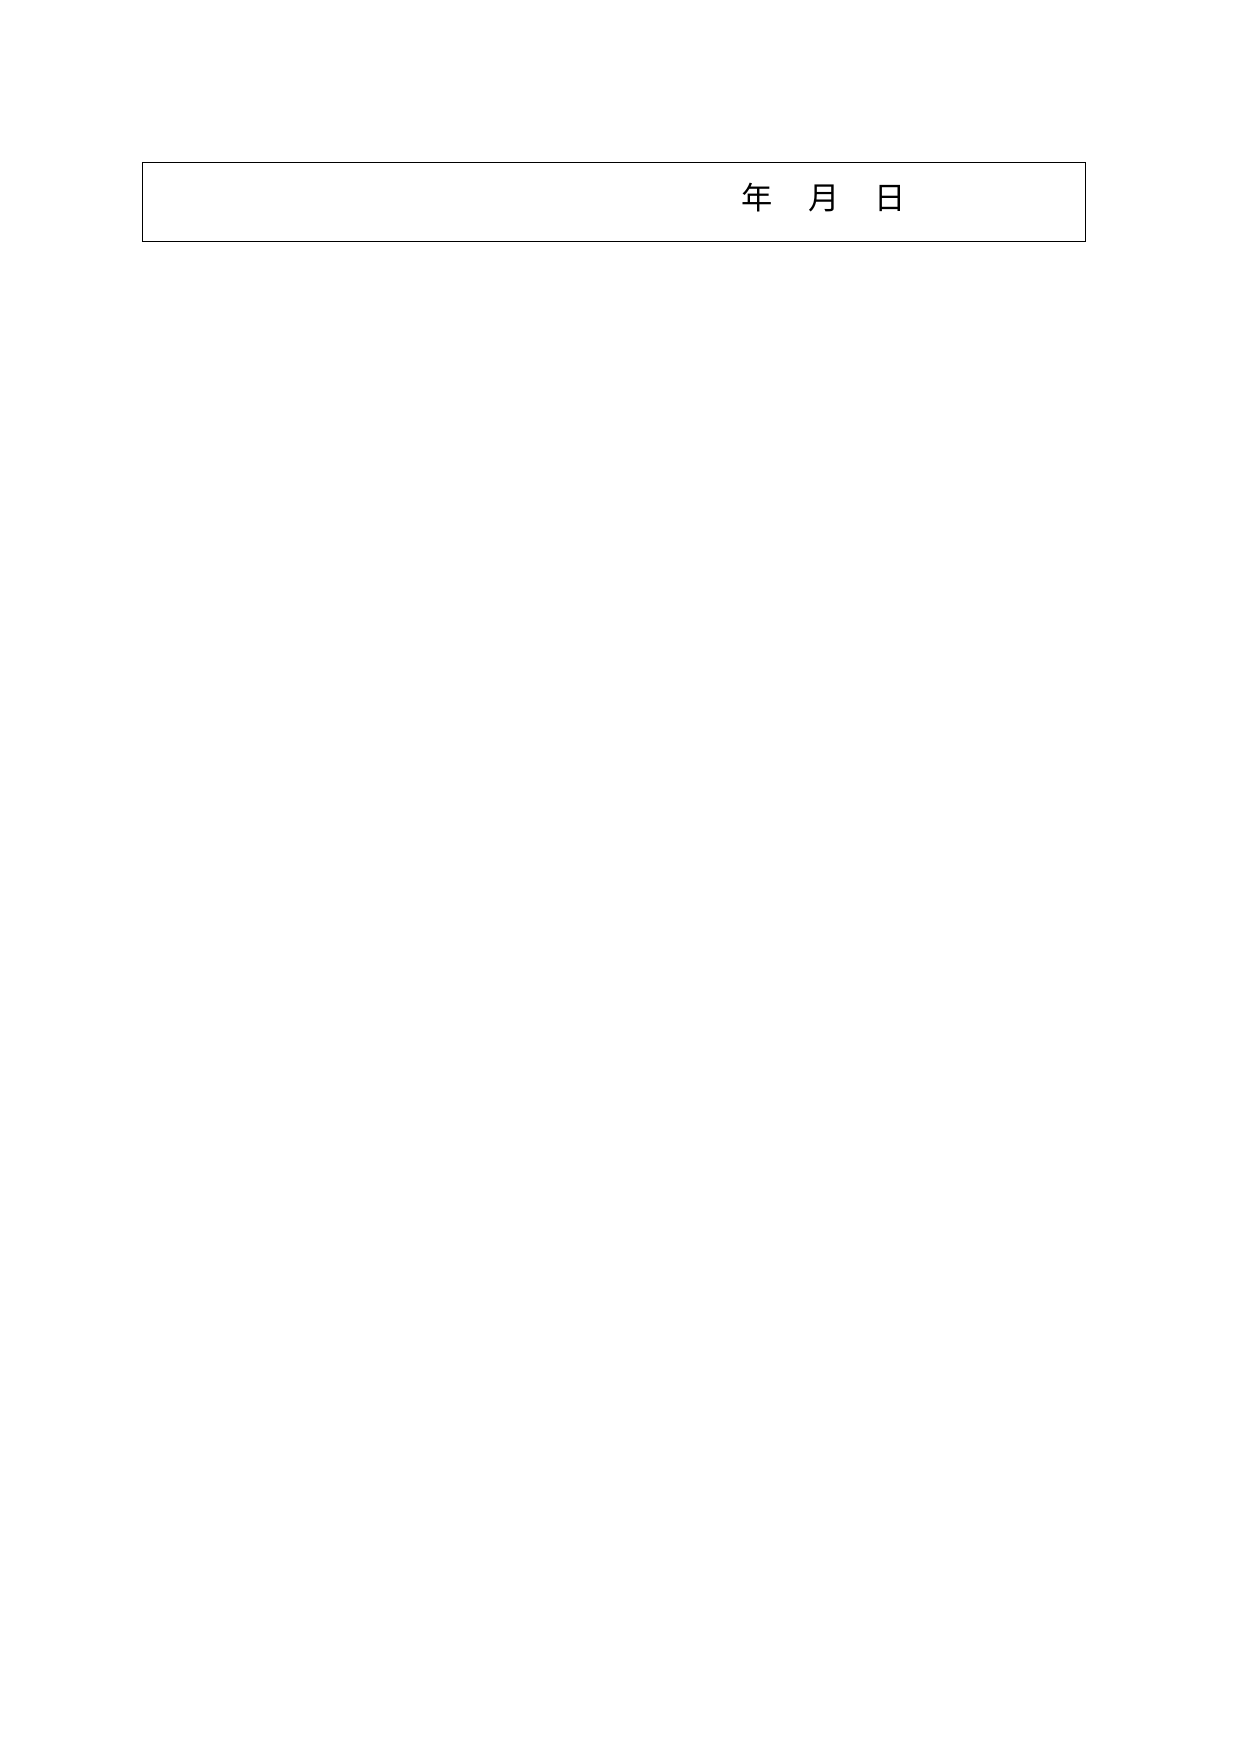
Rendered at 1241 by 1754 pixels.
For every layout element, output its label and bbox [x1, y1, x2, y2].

table_header [143, 163, 1085, 241]
